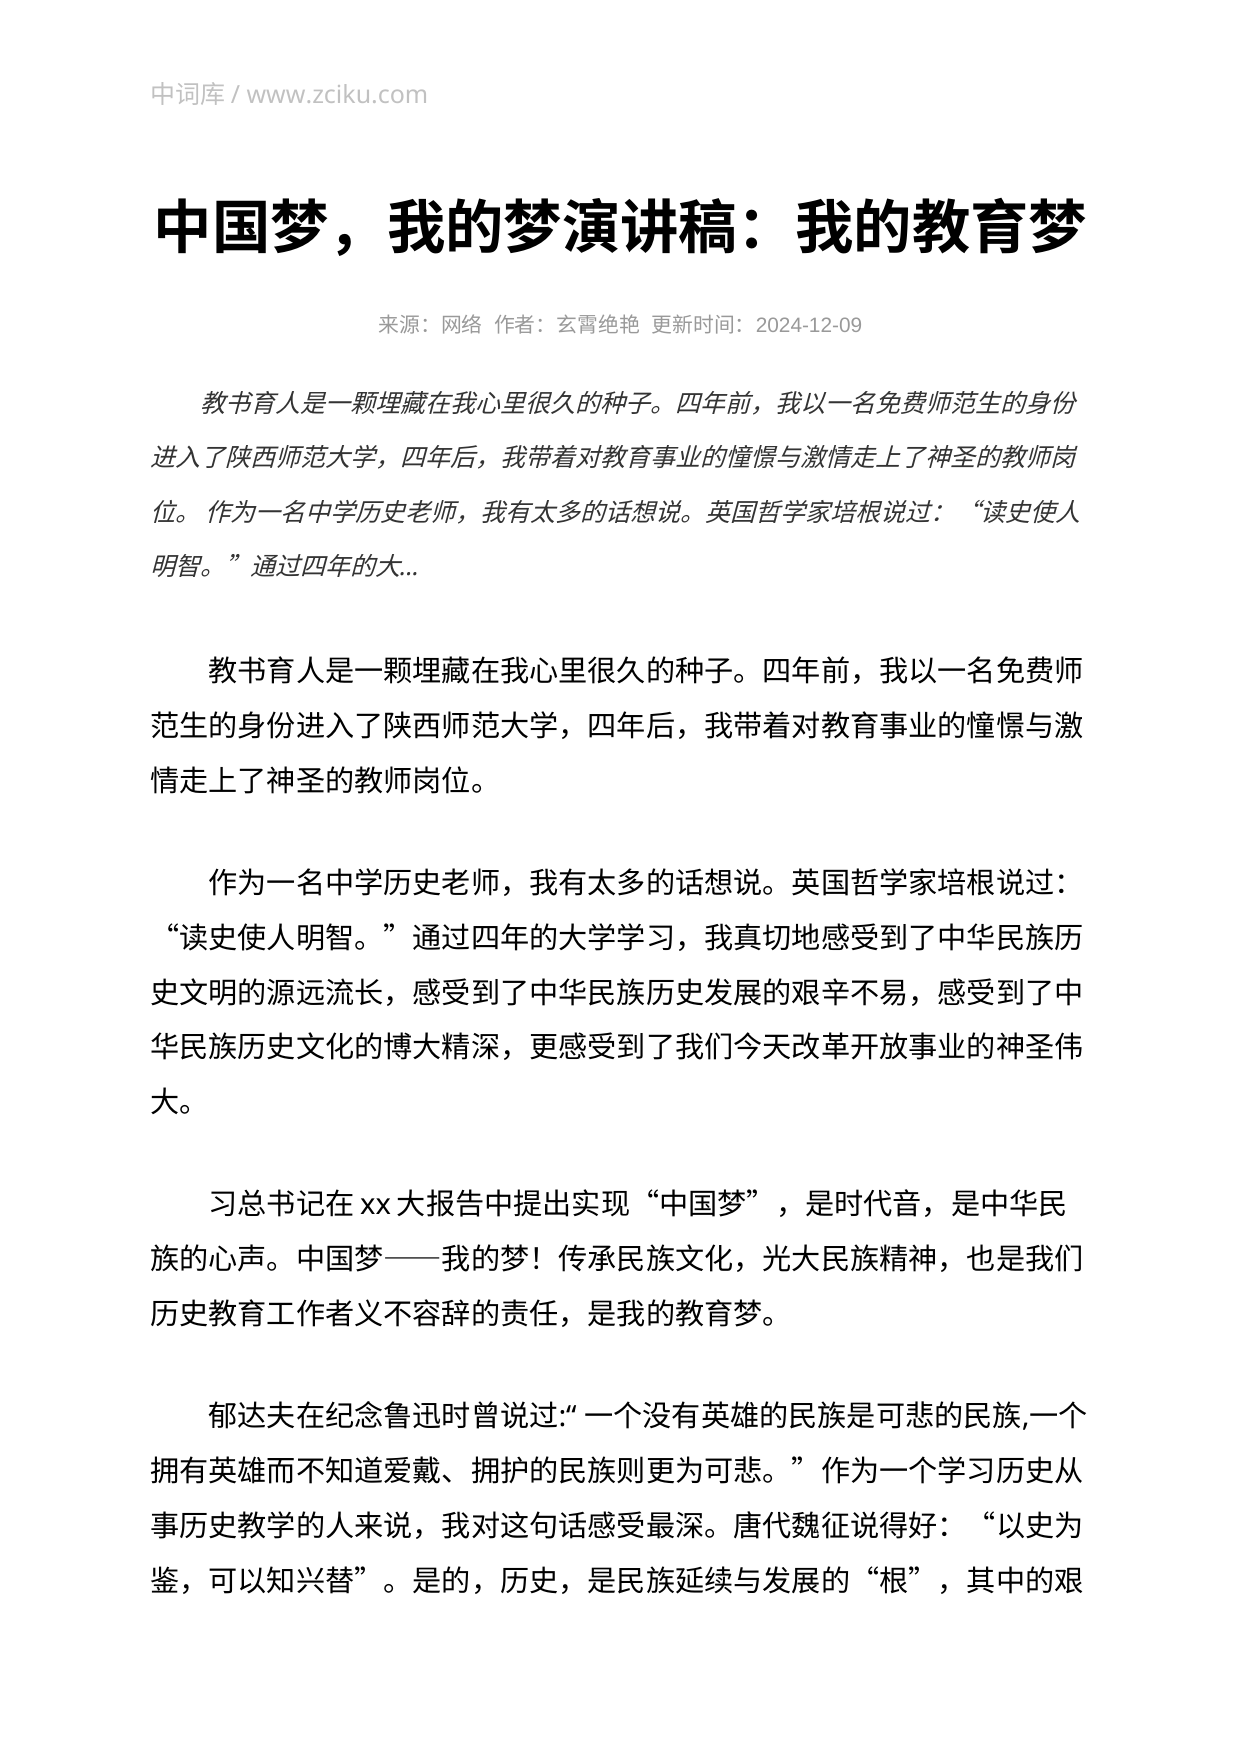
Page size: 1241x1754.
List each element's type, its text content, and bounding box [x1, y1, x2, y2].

subtitle 中国梦，我的梦演讲稿：我的教育梦 [150, 181, 1090, 266]
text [150, 1392, 1090, 1599]
text 教书育人是一颗埋藏在我心里很久的种子。四年前，我以一名免费师范生的身份进入了陕西师范大学，四年后，我带着对教育事业的憧憬与激情走上了神圣的教师岗位。 作为一名中学历史老师，我有太多的话想说。英国哲学家培根说过：“读史使人明智。”通过四年的大... [150, 383, 1090, 583]
text 作为一名中学历史老师，我有太多的话想说。英国哲学家培根说过：“读史使人明智。”通过四年的大学学习，我真切地感受到了中华民族历史文明的源远流长，感受到了中华民族历史发展的艰辛不易，感受到了中华民族历史文化的博大精深，更感受到了我们今天改革开放事业的神圣伟大。 [150, 859, 1090, 1121]
text 教书育人是一颗埋藏在我心里很久的种子。四年前，我以一名免费师范生的身份进入了陕西师范大学，四年后，我带着对教育事业的憧憬与激情走上了神圣的教师岗位。 [150, 648, 1090, 800]
text 来源：网络 作者：玄霄绝艳 更新时间：2024-12-09 [150, 313, 1090, 337]
text 习总书记在xx大报告中提出实现“中国梦”，是时代音，是中华民族的心声。中国梦——我的梦！传承民族文化，光大民族精神，也是我们历史教育工作者义不容辞的责任，是我的教育梦。 [150, 1181, 1090, 1333]
